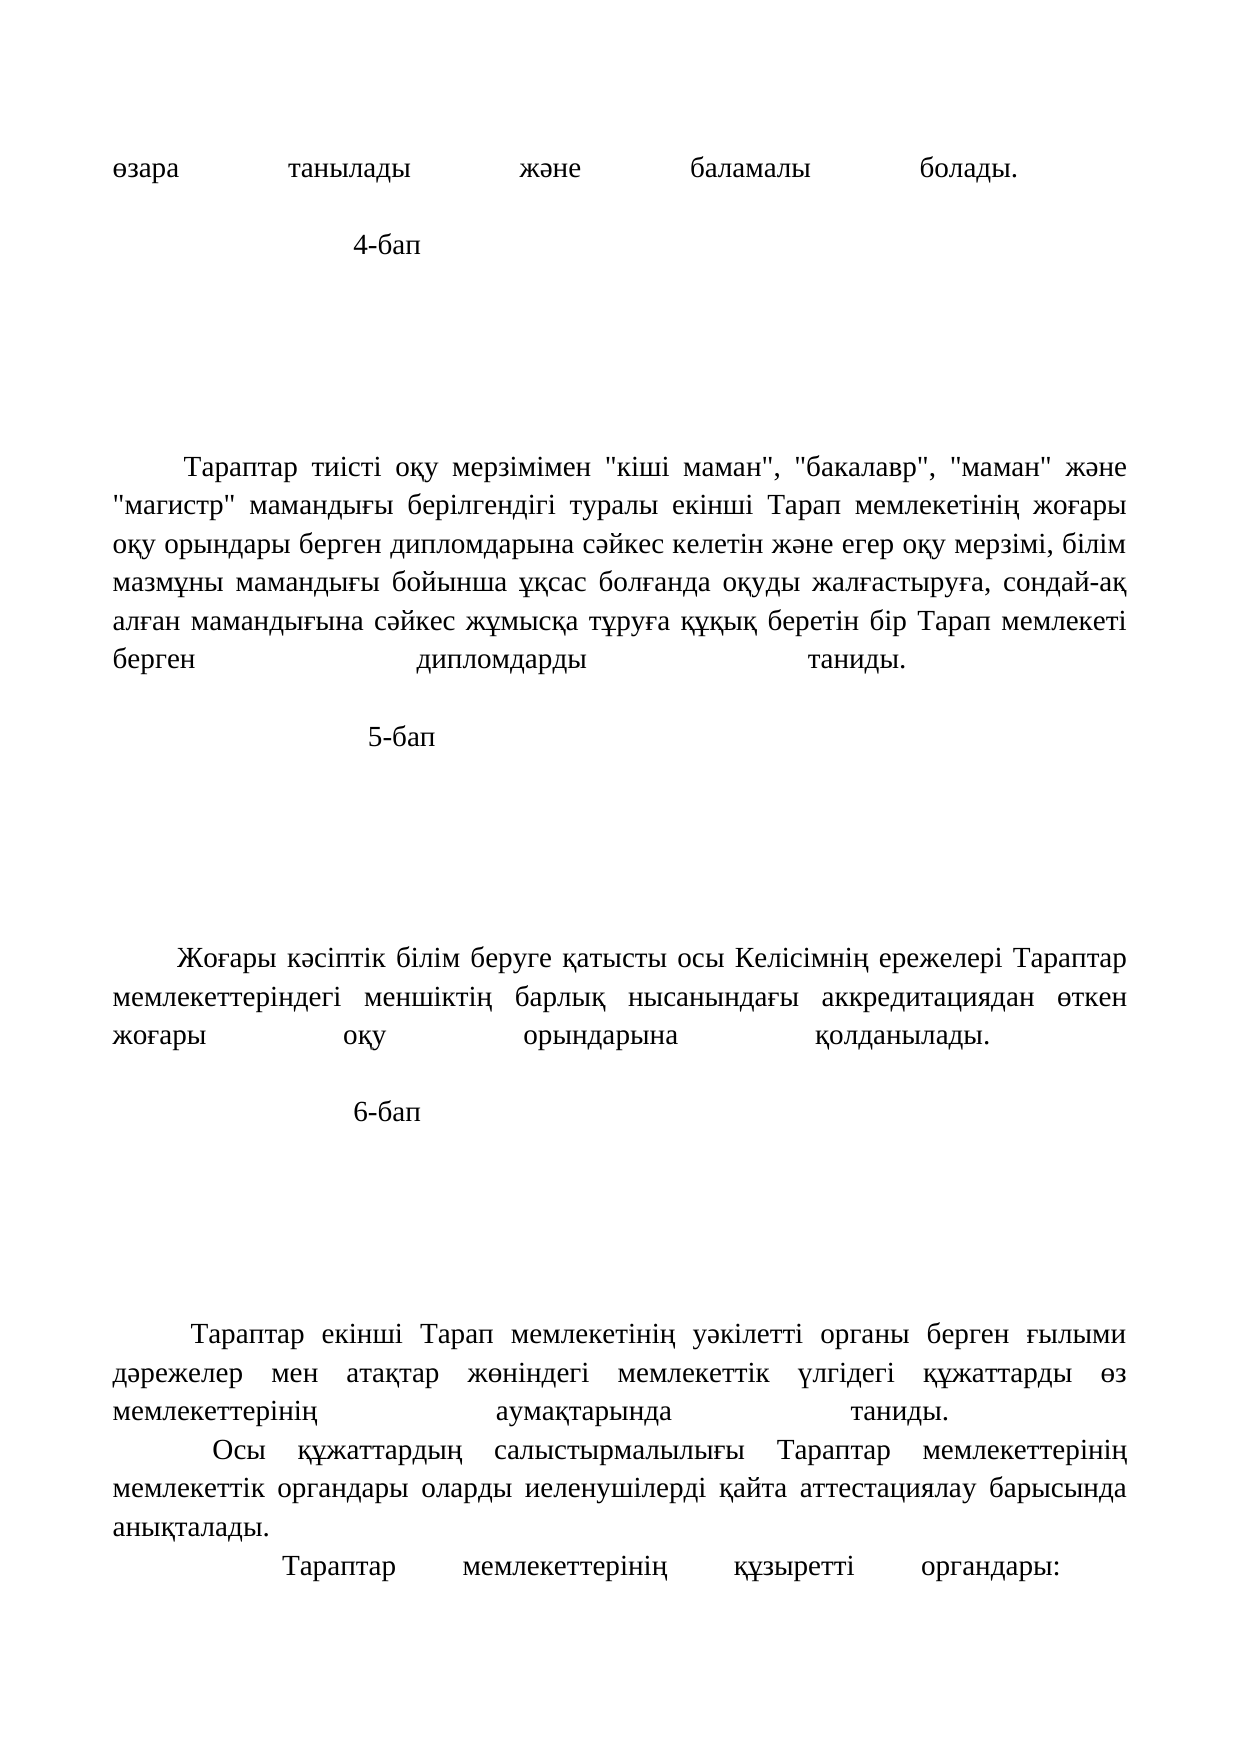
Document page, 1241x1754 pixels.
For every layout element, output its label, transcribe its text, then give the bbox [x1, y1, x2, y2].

text Жоғары кәсiптiк бiлiм беруге қатысты осы Келiсiмнiң ережелерi Тараптар мемлекеттерiндегi меншiктiң барлық нысанындағы аккредитациядан өткен жоғары оқу орындарына қолданылады. [112, 863, 1128, 1089]
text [112, 150, 1128, 222]
text 4-бап [112, 227, 1128, 261]
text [112, 1239, 1128, 1581]
text Тараптар тиiстi оқу мерзiмiмен "кiшi маман", "бакалавр", "маман" және "магистр" мамандығы берiлгендiгi туралы екiншi Тарап мемлекетiнiң жоғары оқу орындары берген дипломдарына сәйкес келетiн және егер оқу мерзiмi, бiлiм мазмұны мамандығы бойынша ұқсас болғанда оқуды жалғастыруға, сондай-ақ алған мамандығына сәйкес жұмысқа тұруға құқық беретін бір Тарап мемлекеті берген дипломдарды таниды. [112, 372, 1128, 714]
text 6-бап [112, 1094, 1128, 1128]
text 5-бап [112, 719, 1128, 752]
